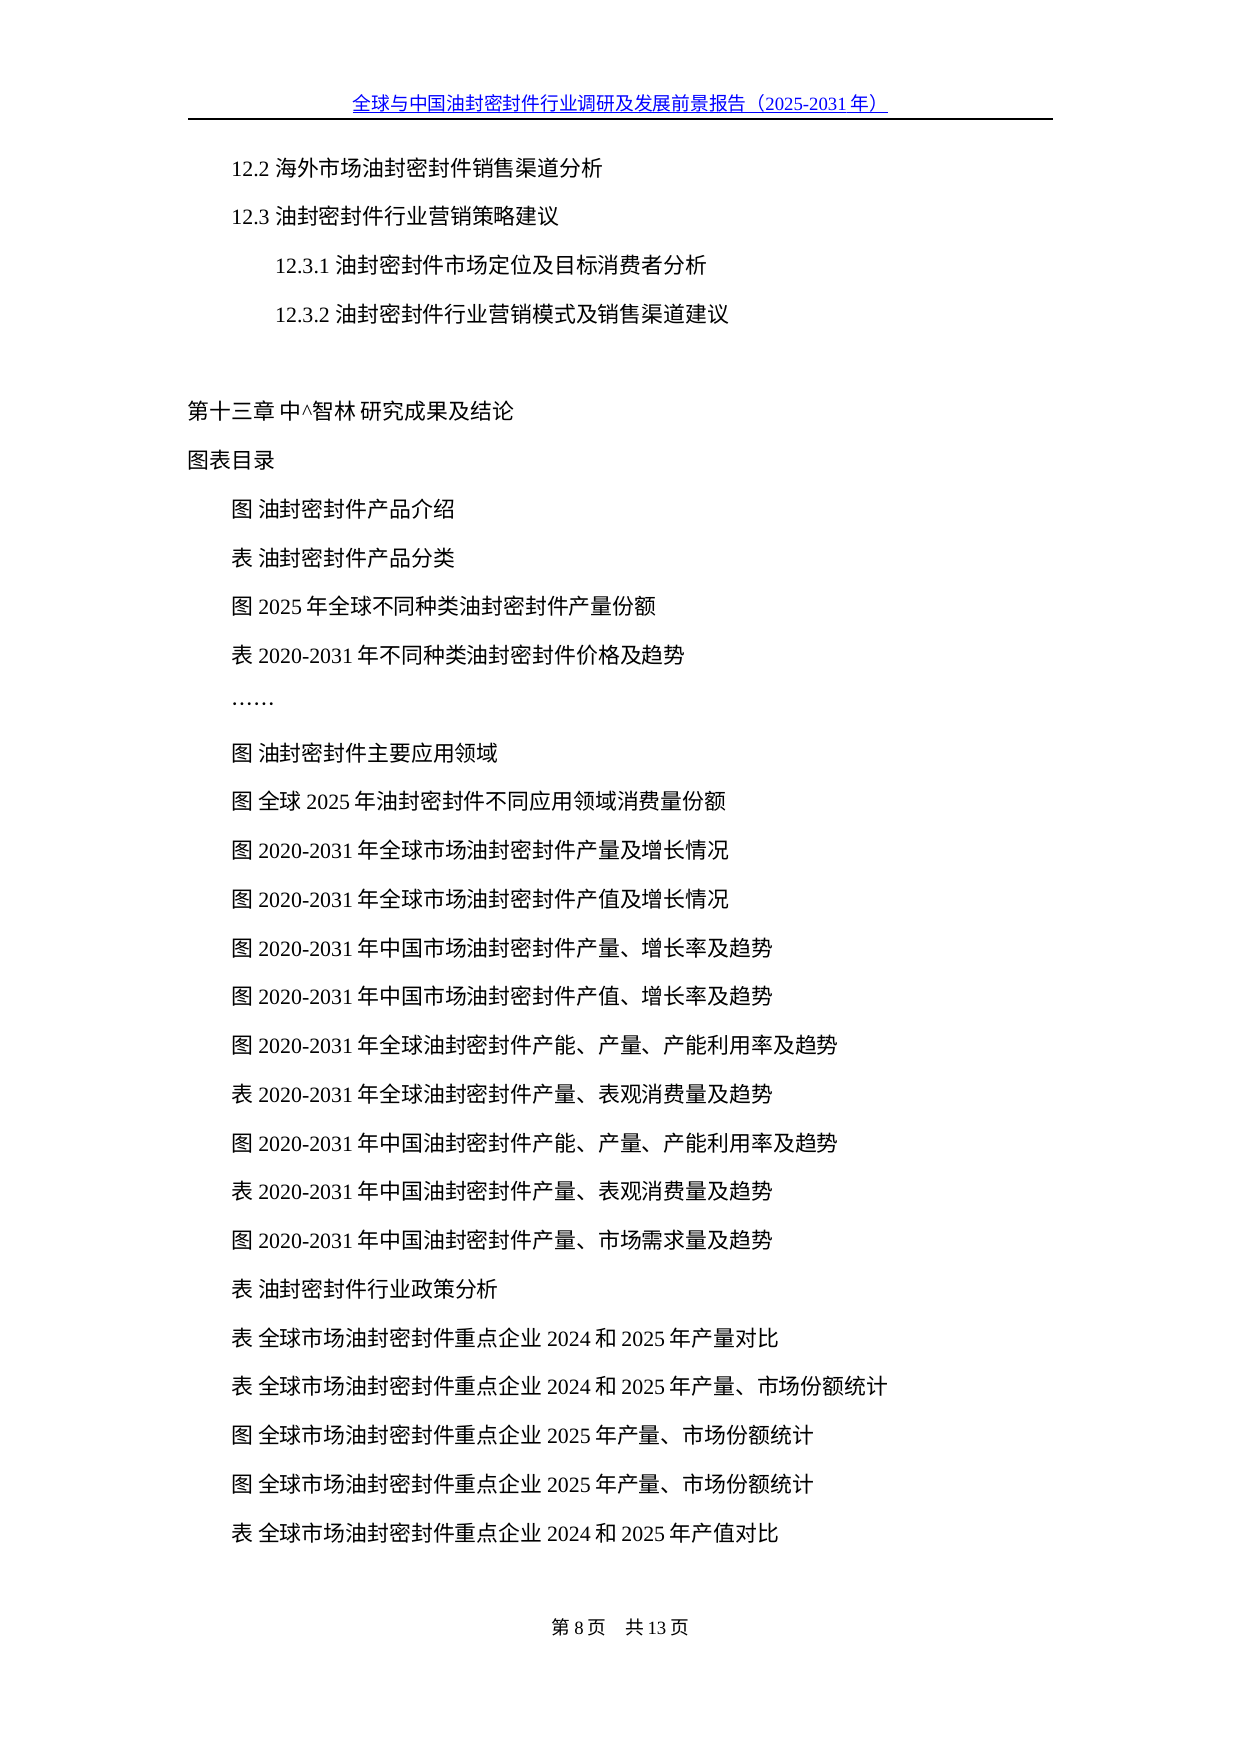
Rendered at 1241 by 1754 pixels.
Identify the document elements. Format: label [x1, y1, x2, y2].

text [187, 150, 1053, 1548]
